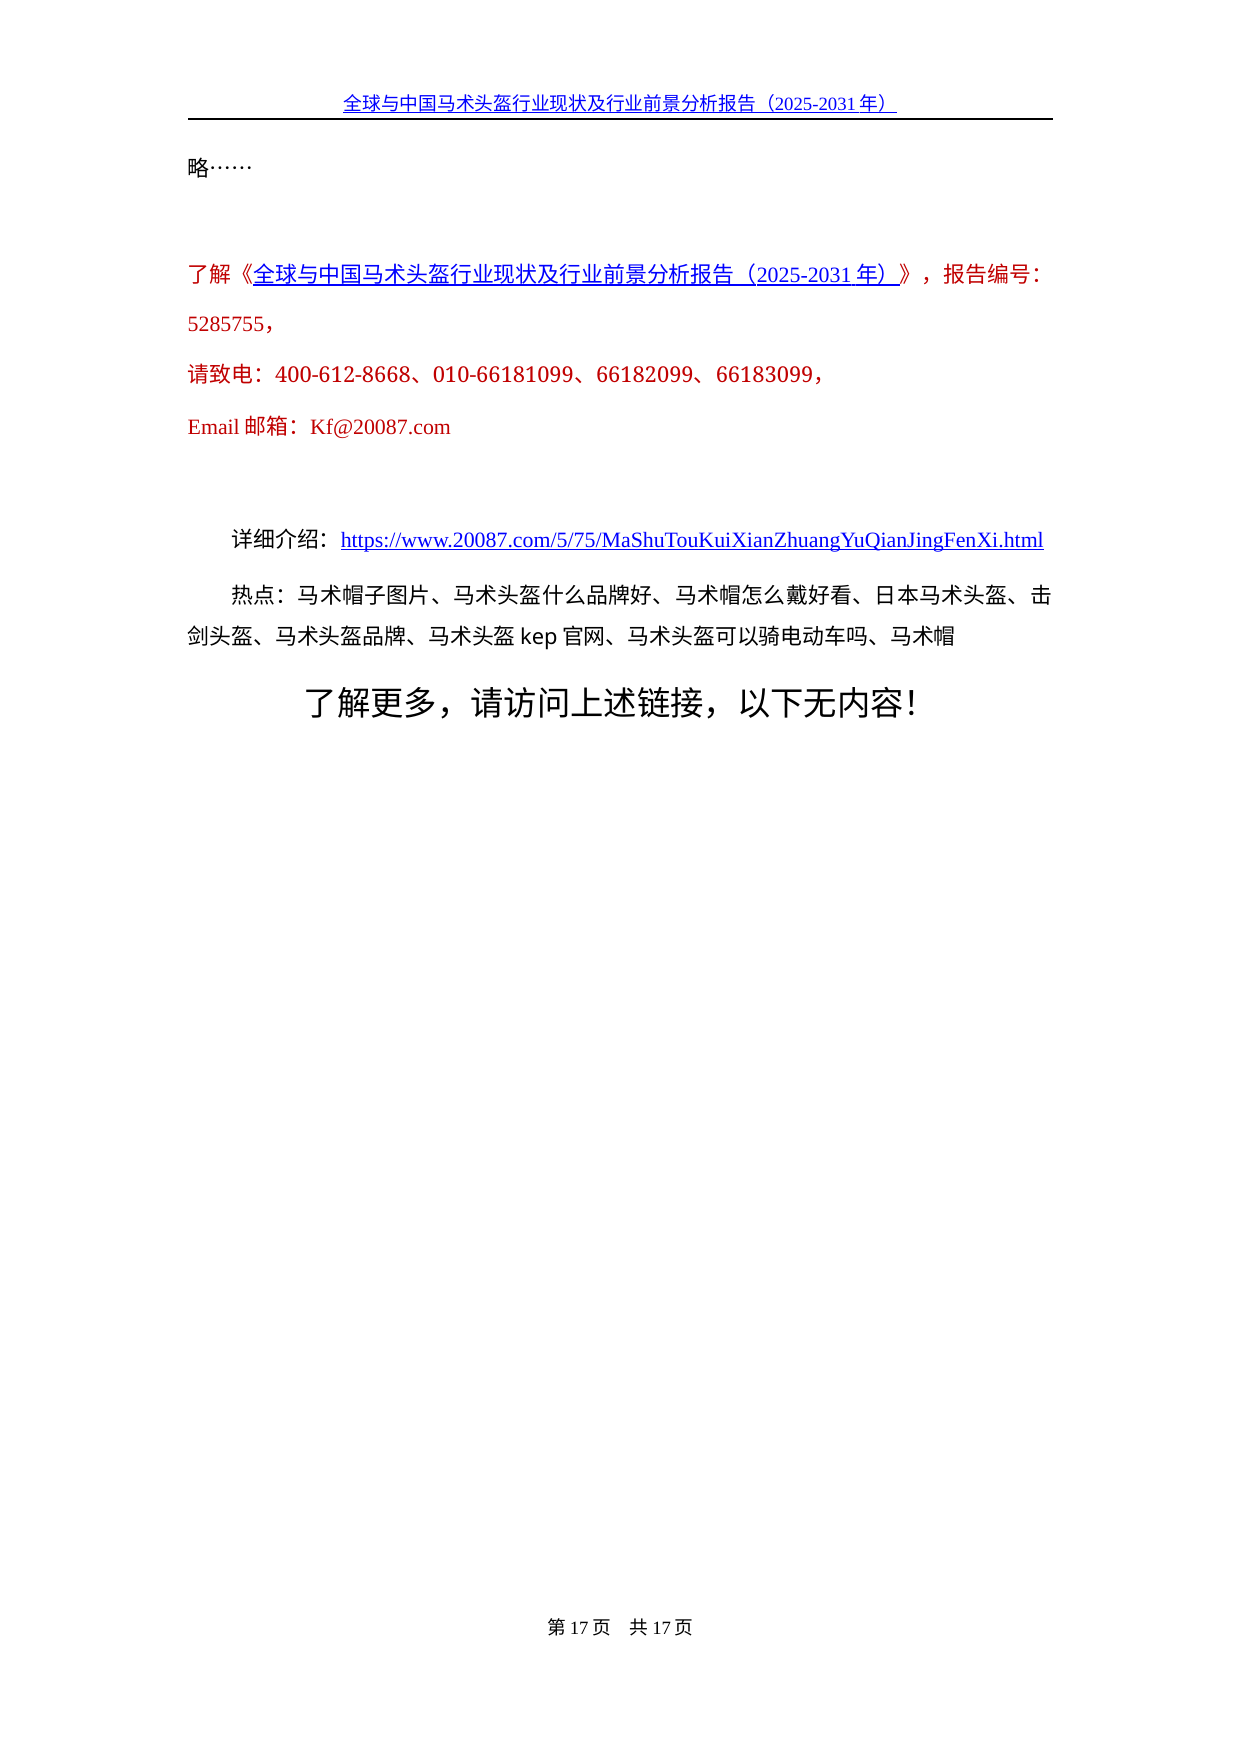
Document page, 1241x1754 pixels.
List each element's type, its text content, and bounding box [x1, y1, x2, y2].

text 了解《全球与中国马术头盔行业现状及行业前景分析报告（2025-2031年）》，报告编号：5285755， [187, 257, 1053, 338]
title 了解更多，请访问上述链接，以下无内容！ [187, 669, 1053, 734]
text Email邮箱：Kf@20087.com [187, 408, 1053, 441]
text 请致电：400-612-8668、010-66181099、66182099、66183099， [187, 357, 1053, 389]
text 详细介绍：https://www.20087.com/5/75/MaShuTouKuiXianZhuangYuQianJingFenXi.html [187, 521, 1053, 554]
text 热点：马术帽子图片、马术头盔什么品牌好、马术帽怎么戴好看、日本马术头盔、击剑头盔、马术头盔品牌、马术头盔kep官网、马术头盔可以骑电动车吗、马术帽 [187, 578, 1053, 651]
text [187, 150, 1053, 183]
